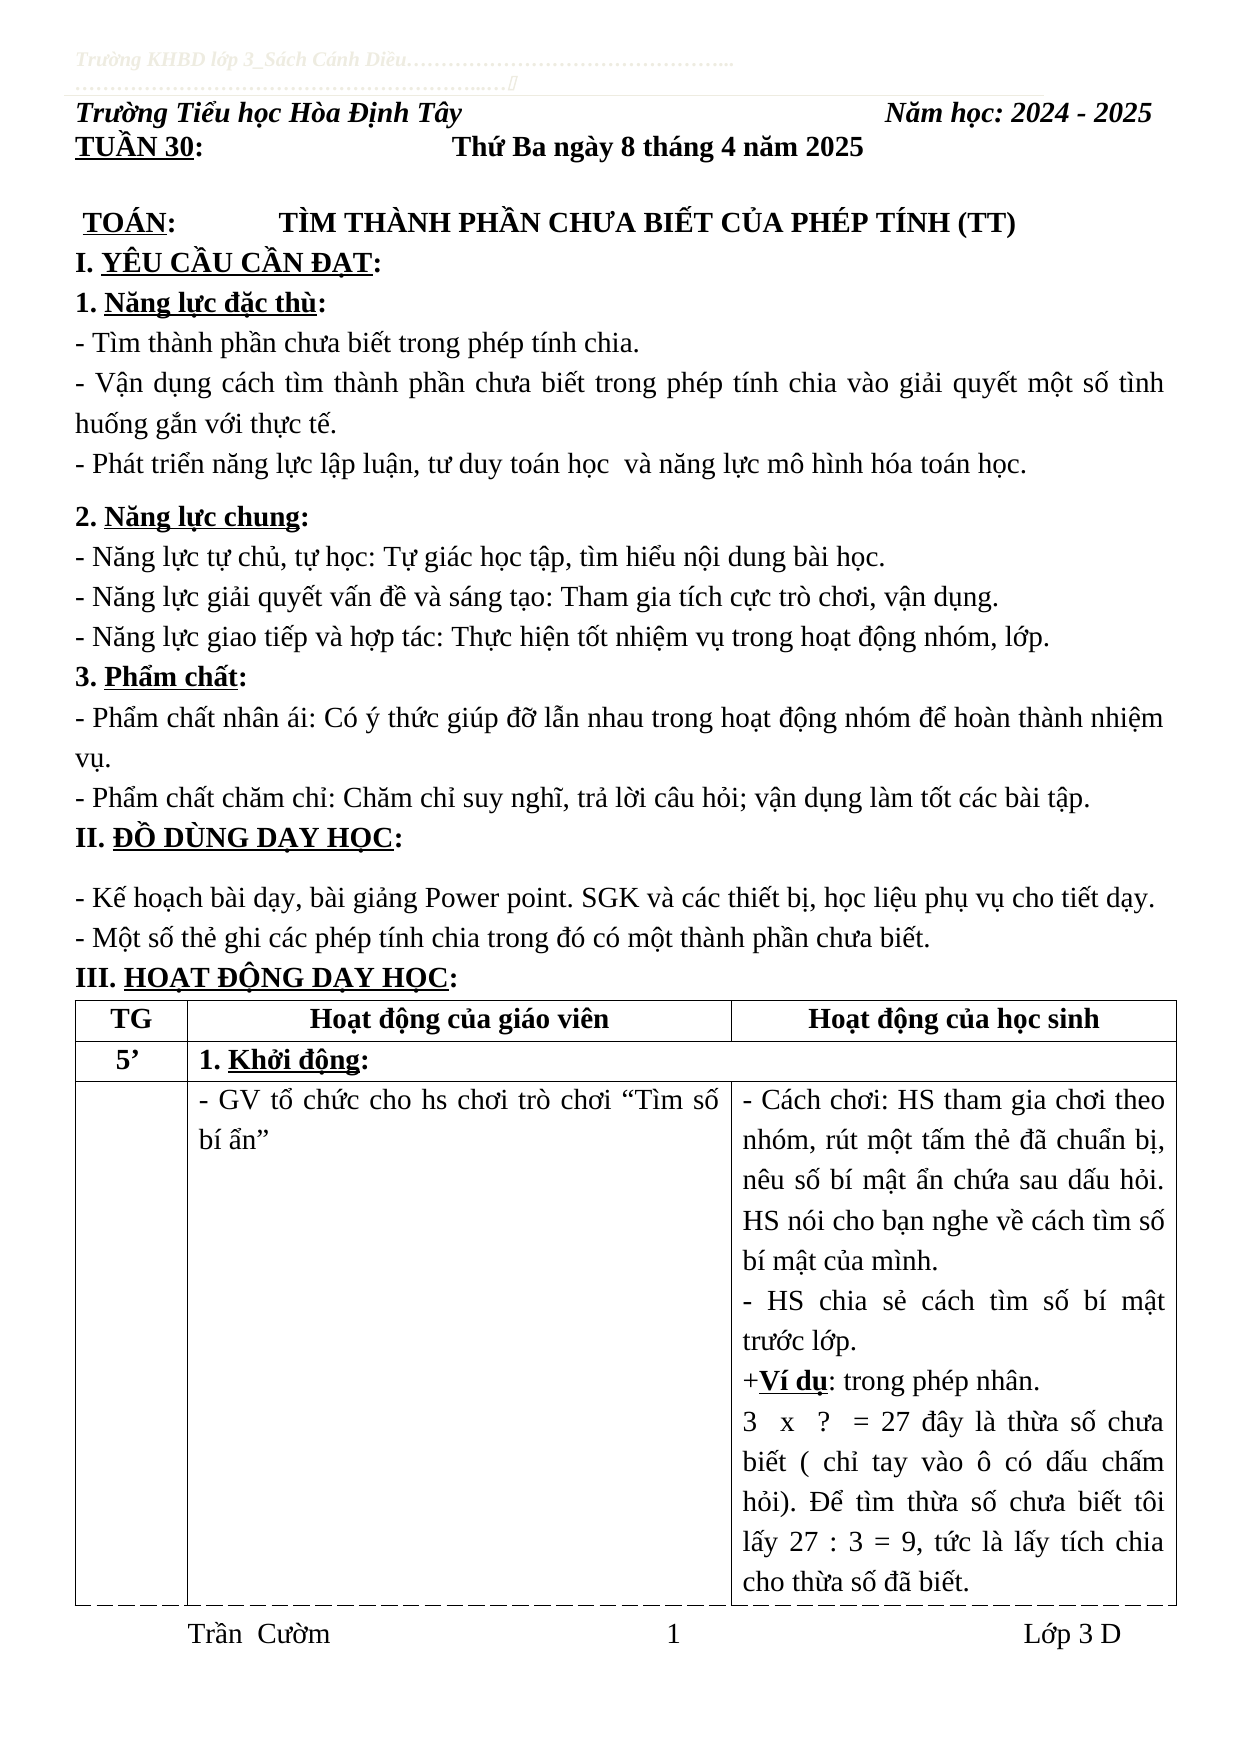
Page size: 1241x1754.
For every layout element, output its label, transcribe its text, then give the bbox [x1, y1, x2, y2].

text - Một số thẻ ghi các phép tính chia trong đó có một thành phần chưa biết. [75, 920, 1165, 953]
text - Tìm thành phần chưa biết trong phép tính chia. [75, 325, 1165, 359]
text - Phẩm chất nhân ái: Có ý thức giúp đỡ lẫn nhau trong hoạt động nhóm để hoàn thành nhiệm vụ. [75, 700, 1165, 773]
text 1. Năng lực đặc thù: [75, 285, 1165, 319]
text - Phát triển năng lực lập luận, tư duy toán học và năng lực mô hình hóa toán học. [75, 446, 1165, 479]
text I. YÊU CẦU CẦN ĐẠT: [75, 245, 1165, 278]
text - Vận dụng cách tìm thành phần chưa biết trong phép tính chia vào giải quyết một số tình huống gắn với thực tế. [75, 366, 1165, 439]
text 2. Năng lực chung: [75, 499, 1165, 532]
table_header Hoạt động của học sinh [732, 1001, 1176, 1041]
table_header Hoạt động của giáo viên [188, 1001, 731, 1041]
text - Kế hoạch bài dạy, bài giảng Power point. SGK và các thiết bị, học liệu phụ vụ cho tiết dạy. [75, 880, 1165, 913]
table_cell 1. Khởi động: [188, 1042, 1176, 1081]
text 3. Phẩm chất: [75, 659, 1165, 693]
text - Năng lực giao tiếp và hợp tác: Thực hiện tốt nhiệm vụ trong hoạt động nhóm, lớp. [75, 619, 1165, 653]
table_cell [188, 1082, 731, 1605]
text TOÁN: TÌM THÀNH PHẦN CHƯA BIẾT CỦA PHÉP TÍNH (TT) [75, 205, 1165, 238]
text - Năng lực giải quyết vấn đề và sáng tạo: Tham gia tích cực trò chơi, vận dụng. [75, 579, 1165, 613]
table_cell [76, 1082, 187, 1605]
text II. ĐỒ DÙNG DẠY HỌC: [75, 820, 1165, 854]
text - Phẩm chất chăm chỉ: Chăm chỉ suy nghĩ, trả lời câu hỏi; vận dụng làm tốt các bài tập. [75, 780, 1165, 814]
text III. HOẠT ĐỘNG DẠY HỌC: [75, 960, 1165, 994]
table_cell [732, 1082, 1176, 1605]
text TUẦN 30: Thứ Ba ngày 8 tháng 4 năm 2025 [75, 129, 1165, 163]
table_header TG [76, 1001, 187, 1041]
text - Năng lực tự chủ, tự học: Tự giác học tập, tìm hiểu nội dung bài học. [75, 539, 1165, 572]
table_cell 5’ [76, 1042, 187, 1081]
